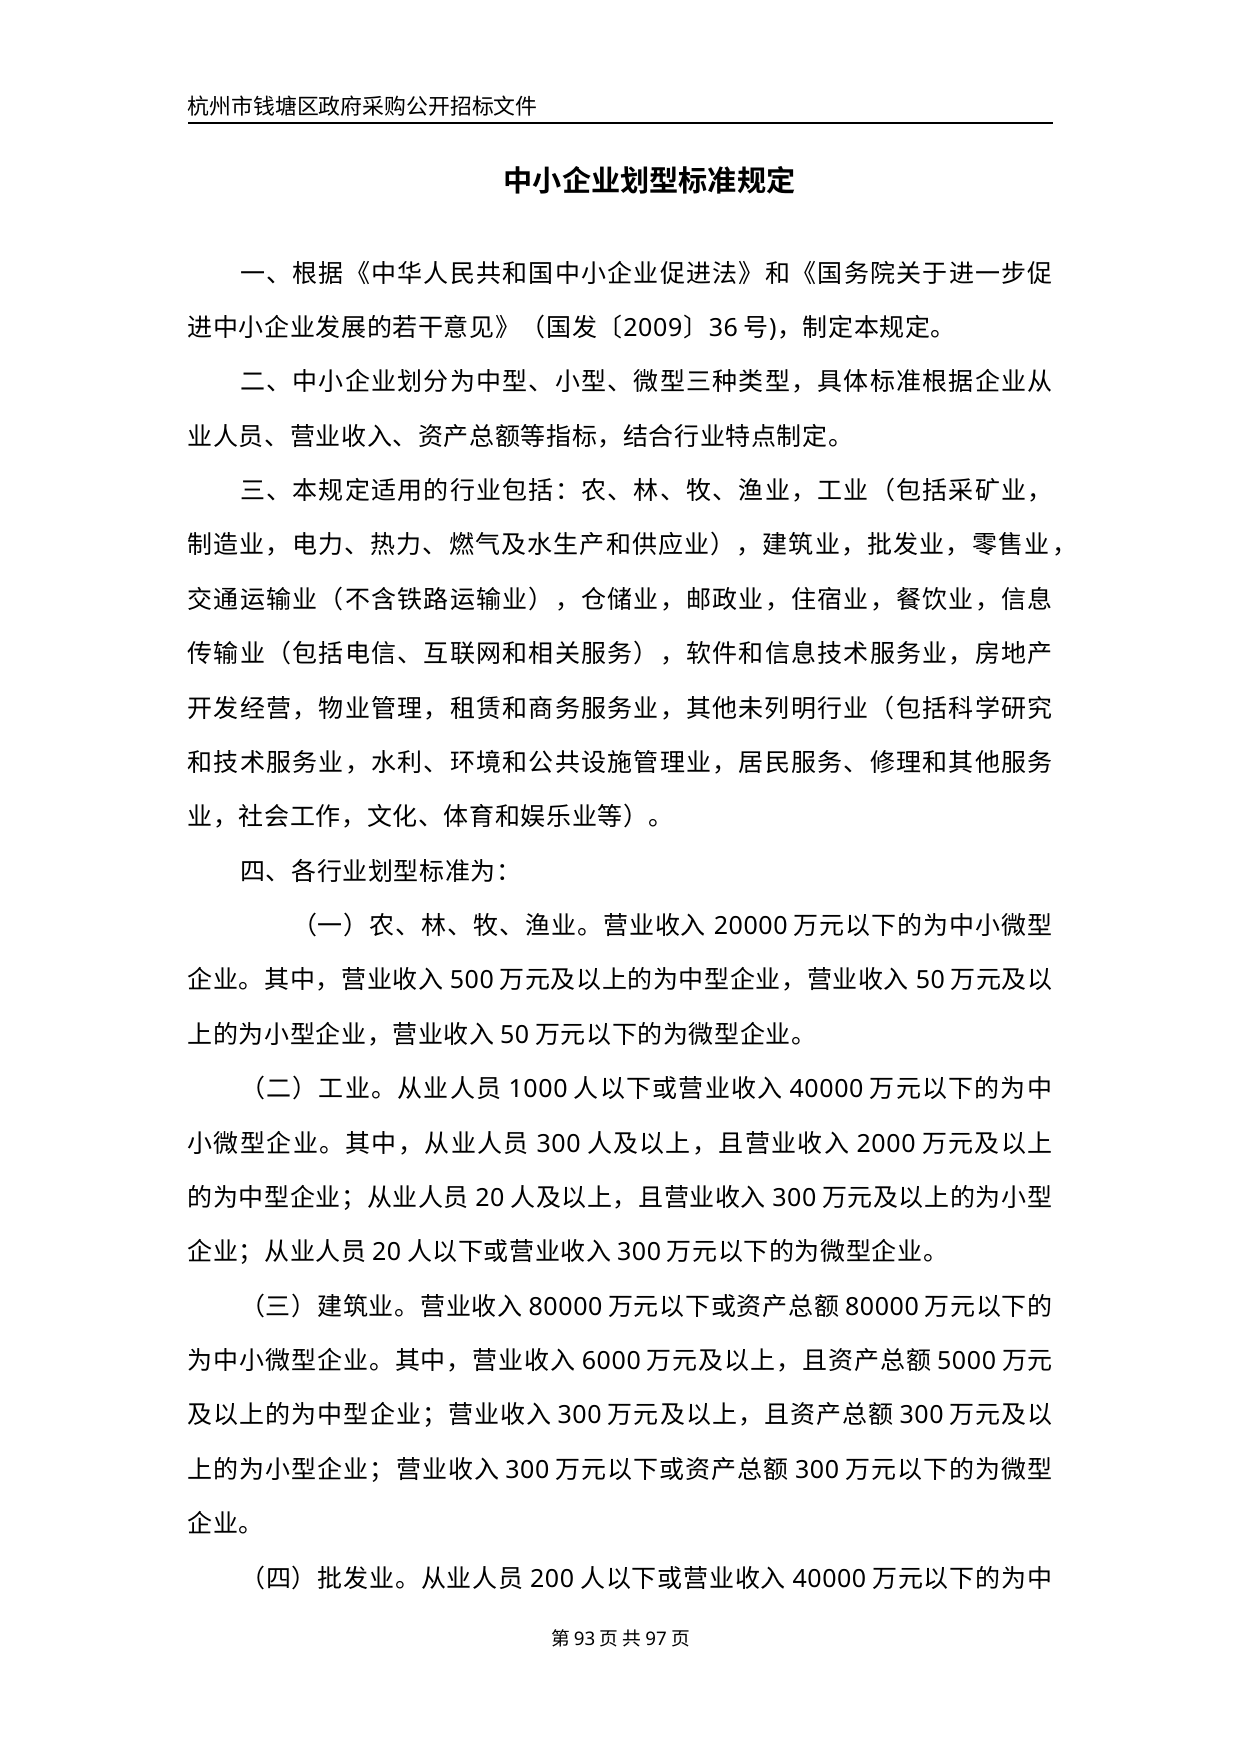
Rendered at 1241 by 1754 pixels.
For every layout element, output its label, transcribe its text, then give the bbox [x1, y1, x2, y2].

text 中小企业划型标准规定 [187, 150, 1053, 202]
text （一）农、林、牧、渔业。营业收入20000万元以下的为中小微型企业。其中，营业收入500万元及以上的为中型企业，营业收入50万元及以上的为小型企业，营业收入50万元以下的为微型企业。 [187, 906, 1053, 1051]
text 二、中小企业划分为中型、小型、微型三种类型，具体标准根据企业从业人员、营业收入、资产总额等指标，结合行业特点制定。 [187, 362, 1053, 452]
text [187, 1558, 1053, 1594]
text （三）建筑业。营业收入80000万元以下或资产总额80000万元以下的为中小微型企业。其中，营业收入6000万元及以上，且资产总额5000万元及以上的为中型企业；营业收入300万元及以上，且资产总额300万元及以上的为小型企业；营业收入300万元以下或资产总额300万元以下的为微型企业。 [187, 1286, 1053, 1540]
text 三、本规定适用的行业包括：农、林、牧、渔业，工业（包括采矿业，制造业，电力、热力、燃气及水生产和供应业），建筑业，批发业，零售业，交通运输业（不含铁路运输业），仓储业，邮政业，住宿业，餐饮业，信息传输业（包括电信、互联网和相关服务），软件和信息技术服务业，房地产开发经营，物业管理，租赁和商务服务业，其他未列明行业（包括科学研究和技术服务业，水利、环境和公共设施管理业，居民服务、修理和其他服务业，社会工作，文化、体育和娱乐业等）。 [187, 471, 1053, 833]
text （二）工业。从业人员1000人以下或营业收入40000万元以下的为中小微型企业。其中，从业人员300人及以上，且营业收入2000万元及以上的为中型企业；从业人员20人及以上，且营业收入300万元及以上的为小型企业；从业人员20人以下或营业收入300万元以下的为微型企业。 [187, 1069, 1053, 1268]
text 一、根据《中华人民共和国中小企业促进法》和《国务院关于进一步促进中小企业发展的若干意见》（国发〔2009〕36号)，制定本规定。 [187, 253, 1053, 344]
text 四、各行业划型标准为： [187, 851, 1053, 887]
